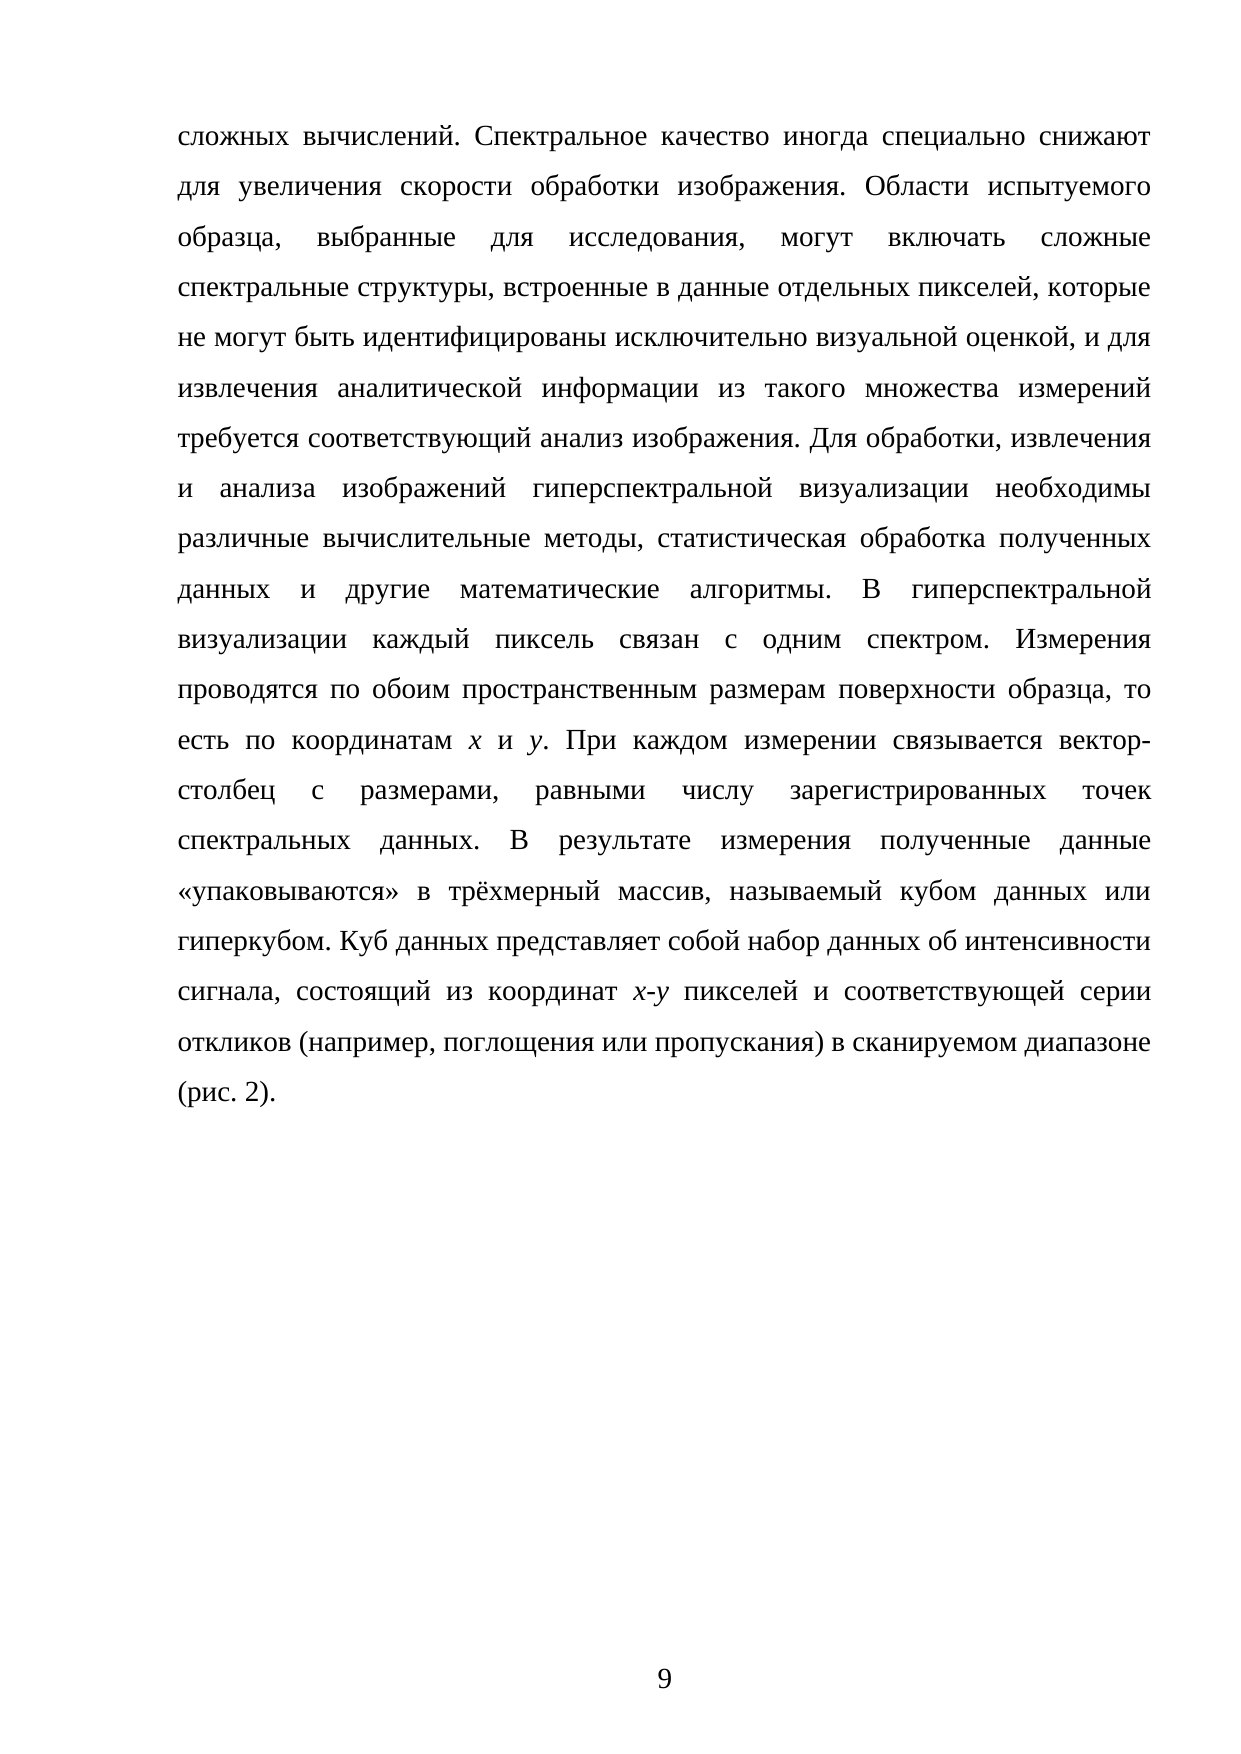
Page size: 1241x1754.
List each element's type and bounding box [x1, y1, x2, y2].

text [177, 118, 1152, 1108]
